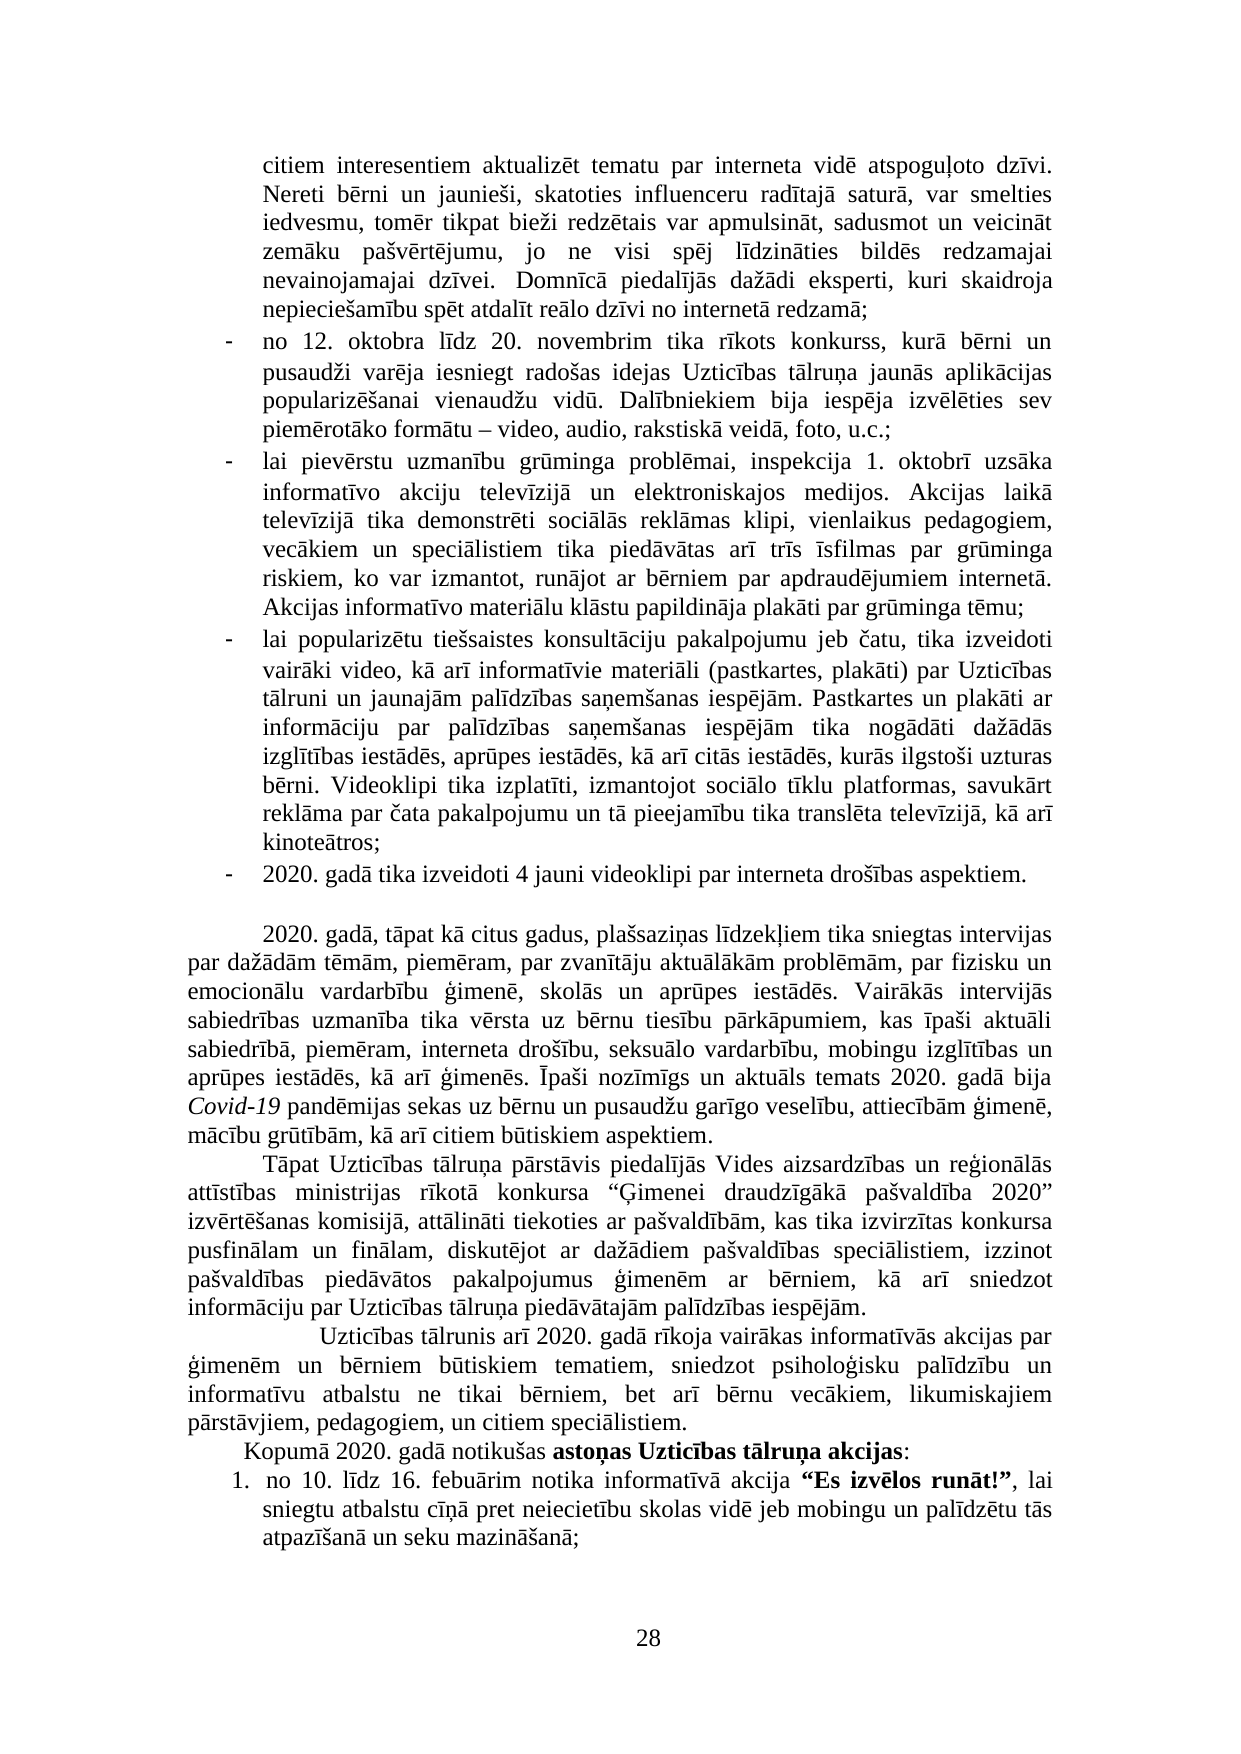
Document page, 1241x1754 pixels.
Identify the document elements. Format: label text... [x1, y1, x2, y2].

text 2020. gadā, tāpat kā citus gadus, plašsaziņas līdzekļiem tika sniegtas intervijas par dažādām tēmām, piemēram, par zvanītāju aktuālākām problēmām, par fizisku un emocionālu vardarbību ģimenē, skolās un aprūpes iestādēs. Vairākās intervijās sabiedrības uzmanība tika vērsta uz bērnu tiesību pārkāpumiem, kas īpaši aktuāli sabiedrībā, piemēram, interneta drošību, seksuālo vardarbību, mobingu izglītības un aprūpes iestādēs, kā arī ģimenēs. Īpaši nozīmīgs un aktuāls temats 2020. gadā bija Covid-19 pandēmijas sekas uz bērnu un pusaudžu garīgo veselību, attiecībām ģimenē, mācību grūtībām, kā arī citiem būtiskiem aspektiem. [187, 919, 1053, 1149]
text Kopumā 2020. gadā notikušas astoņas Uzticības tālruņa akcijas: [187, 1436, 1053, 1465]
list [225, 150, 1053, 322]
text Uzticības tālrunis arī 2020. gadā rīkoja vairākas informatīvās akcijas par ģimenēm un bērniem būtiskiem tematiem, sniedzot psiholoģisku palīdzību un informatīvu atbalstu ne tikai bērniem, bet arī bērnu vecākiem, likumiskajiem pārstāvjiem, pedagogiem, un citiem speciālistiem. [187, 1321, 1053, 1436]
text 1. no 10. līdz 16. febuārim notika informatīvā akcija “Es izvēlos runāt!”, lai sniegtu atbalstu cīņā pret neiecietību skolas vidē jeb mobingu un palīdzētu tās atpazīšanā un seku mazināšanā; [225, 1465, 1053, 1551]
list lai popularizētu tiešsaistes konsultāciju pakalpojumu jeb čatu, tika izveidoti vairāki video, kā arī informatīvie materiāli (pastkartes, plakāti) par Uzticības tālruni un jaunajām palīdzības saņemšanas iespējām. Pastkartes un plakāti ar informāciju par palīdzības saņemšanas iespējām tika nogādāti dažādās izglītības iestādēs, aprūpes iestādēs, kā arī citās iestādēs, kurās ilgstoši uzturas bērni. Videoklipi tika izplatīti, izmantojot sociālo tīklu platformas, savukārt reklāma par čata pakalpojumu un tā pieejamību tika translēta televīzijā, kā arī kinoteātros; [225, 621, 1053, 856]
list 2020. gadā tika izveidoti 4 jauni videoklipi par interneta drošības aspektiem. [225, 856, 1053, 890]
list lai pievērstu uzmanību grūminga problēmai, inspekcija 1. oktobrī uzsāka informatīvo akciju televīzijā un elektroniskajos medijos. Akcijas laikā televīzijā tika demonstrēti sociālās reklāmas klipi, vienlaikus pedagogiem, vecākiem un speciālistiem tika piedāvātas arī trīs īsfilmas par grūminga riskiem, ko var izmantot, runājot ar bērniem par apdraudējumiem internetā. Akcijas informatīvo materiālu klāstu papildināja plakāti par grūminga tēmu; [225, 443, 1053, 621]
list no 12. oktobra līdz 20. novembrim tika rīkots konkurss, kurā bērni un pusaudži varēja iesniegt radošas idejas Uzticības tālruņa jaunās aplikācijas popularizēšanai vienaudžu vidū. Dalībniekiem bija iespēja izvēlēties sev piemērotāko formātu – video, audio, rakstiskā veidā, foto, u.c.; [225, 322, 1053, 443]
text Tāpat Uzticības tālruņa pārstāvis piedalījās Vides aizsardzības un reģionālās attīstības ministrijas rīkotā konkursa “Ģimenei draudzīgākā pašvaldība 2020” izvērtēšanas komisijā, attālināti tiekoties ar pašvaldībām, kas tika izvirzītas konkursa pusfinālam un finālam, diskutējot ar dažādiem pašvaldības speciālistiem, izzinot pašvaldības piedāvātos pakalpojumus ģimenēm ar bērniem, kā arī sniedzot informāciju par Uzticības tālruņa piedāvātajām palīdzības iespējām. [187, 1149, 1053, 1321]
